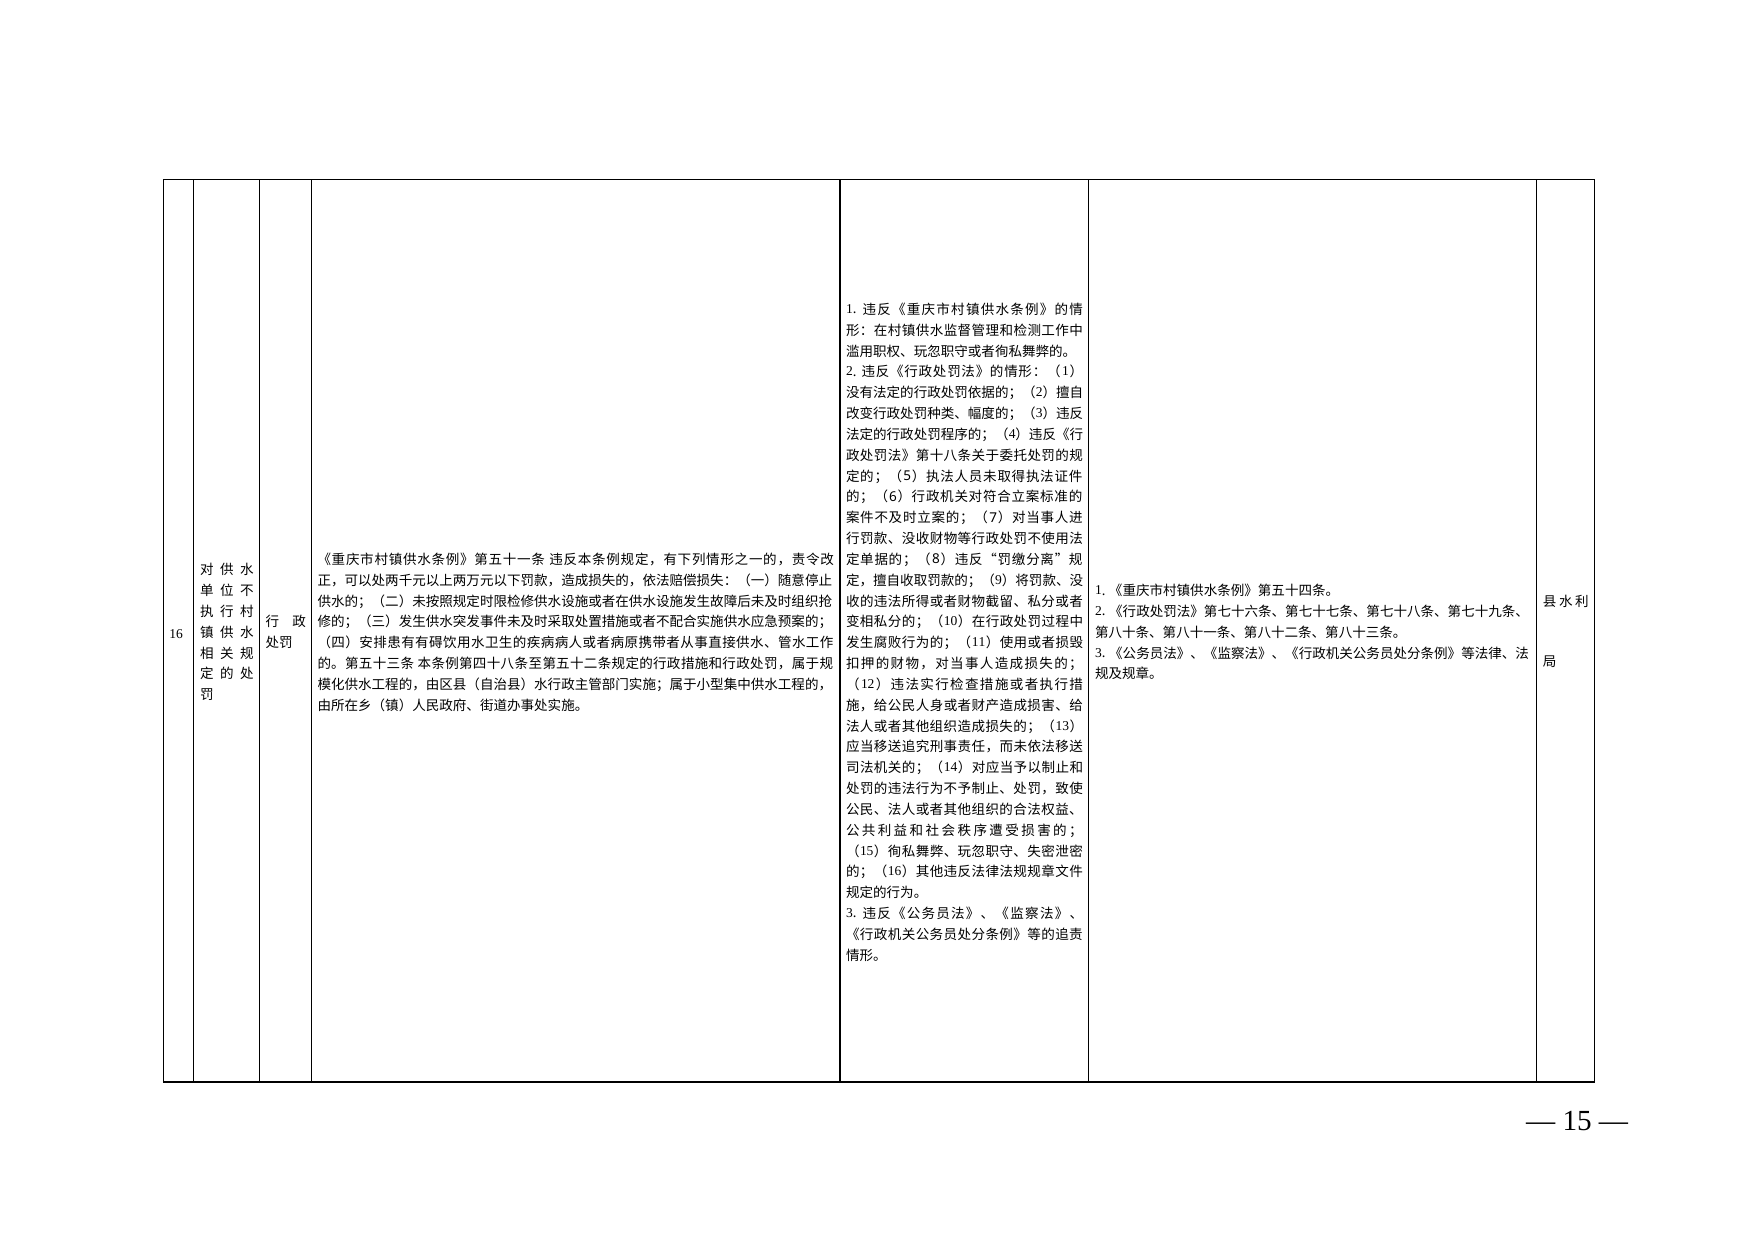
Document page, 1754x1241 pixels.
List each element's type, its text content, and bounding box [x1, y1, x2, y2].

table_cell 《重庆市村镇供水条例》第五十一条 违反本条例规定，有下列情形之一的，责令改正，可以处两千元以上两万元以下罚款，造成损失的，依法赔偿损失：（一）随意停止供水的；（二）未按照规定时限检修供水设施或者在供水设施发生故障后未及时组织抢修的；（三）发生供水突发事件未及时采取处置措施或者不配合实施供水应急预案的；（四）安排患有有碍饮用水卫生的疾病病人或者病原携带者从事直接供水、管水工作的。第五十三条 本条例第四十八条至第五十二条规定的行政措施和行政处罚，属于规模化供水工程的，由区县（自治县）水行政主管部门实施；属于小型集中供水工程的，由所在乡（镇）人民政府、街道办事处实施。 [312, 180, 839, 1081]
table_cell 县水利局 [1537, 180, 1594, 1081]
table_cell 对供水单位不执行村镇供水相关规定的处罚 [194, 180, 259, 1081]
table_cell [1089, 180, 1536, 1081]
table_cell 16 [164, 180, 193, 1081]
table_cell 行政处罚 [260, 180, 311, 1081]
